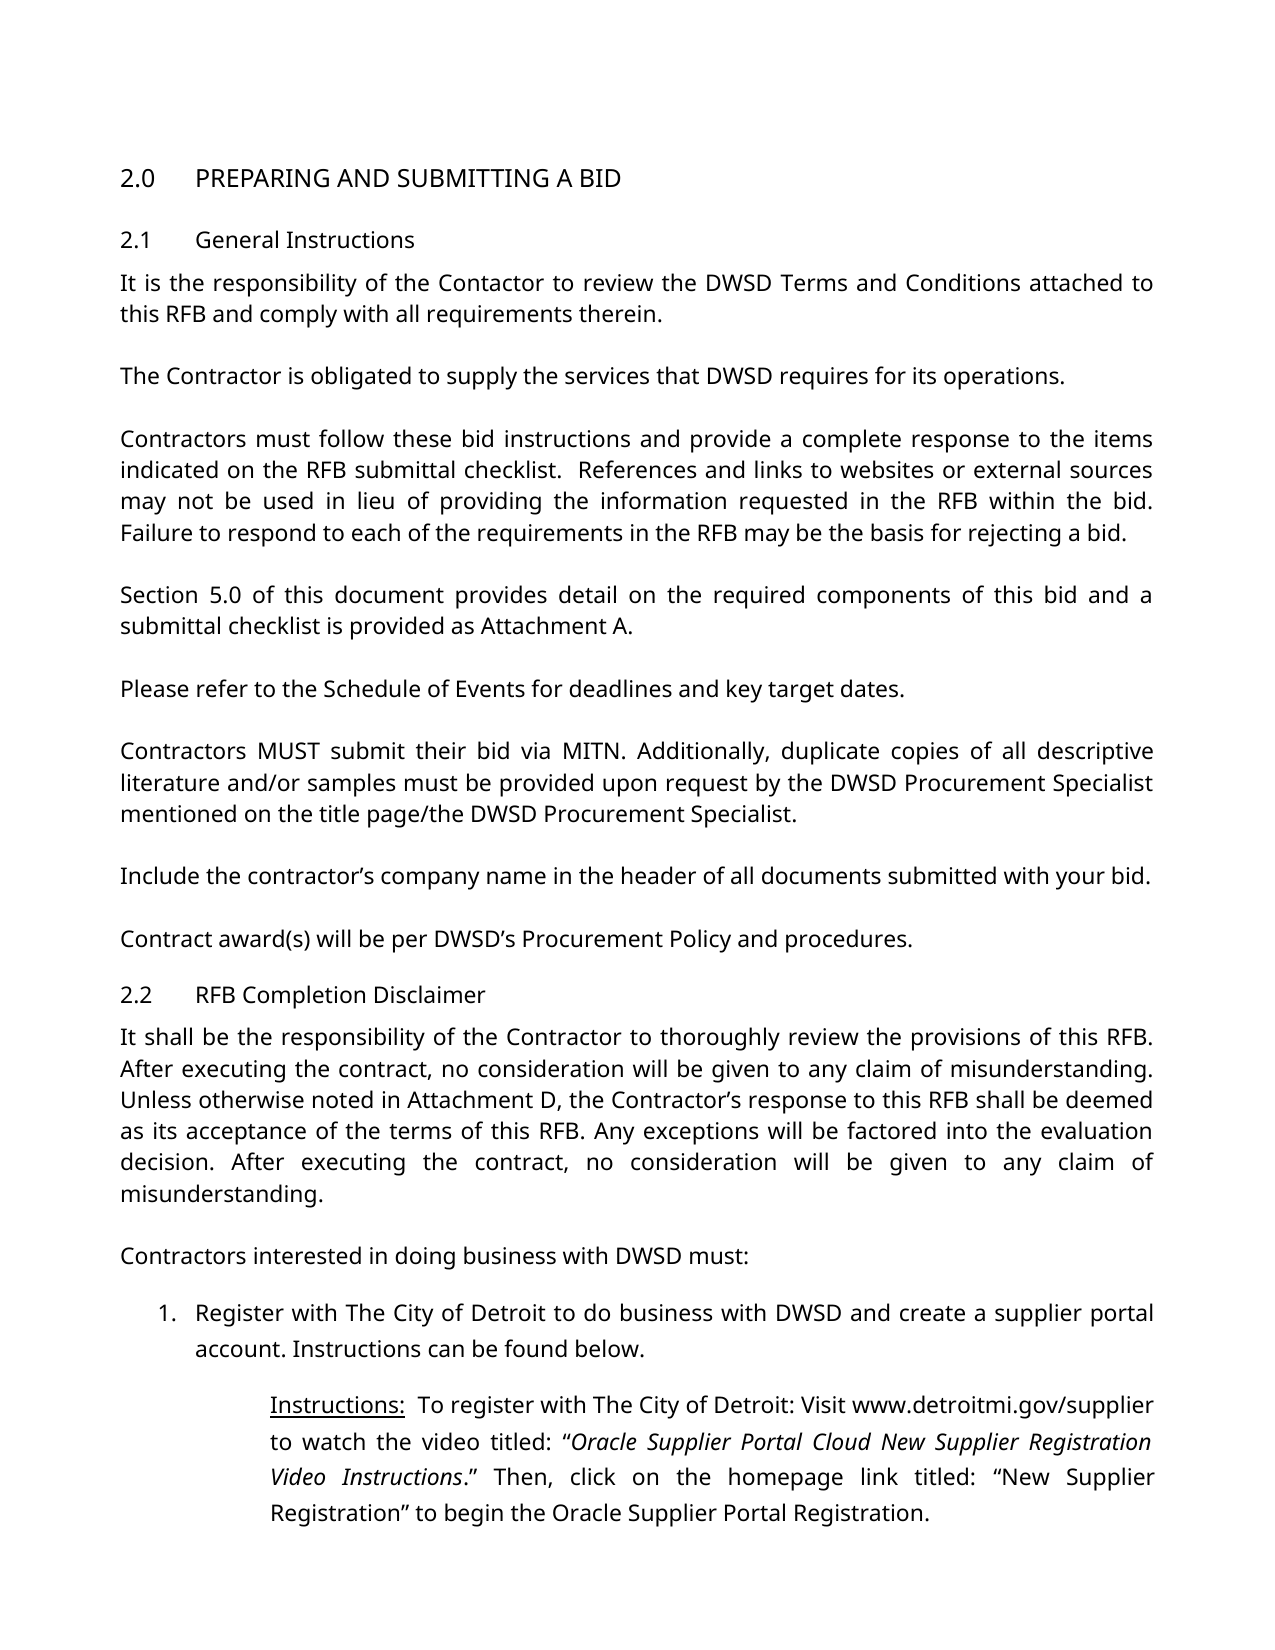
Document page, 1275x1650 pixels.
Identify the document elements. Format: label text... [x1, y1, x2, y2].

text The Contractor is obligated to supply the services that DWSD requires for its operations. [120, 360, 1155, 392]
subtitle 2.0 PREPARING AND SUBMITTING A BID [120, 160, 1155, 194]
text Contractors MUST submit their bid via MITN. Additionally, duplicate copies of all descriptive literature and/or samples must be provided upon request by the DWSD Procurement Specialist mentioned on the title page/the DWSD Procurement Specialist. [120, 735, 1155, 829]
subtitle 2.1 General Instructions [120, 224, 1155, 256]
subtitle 2.2 RFB Completion Disclaimer [120, 979, 1155, 1010]
text It is the responsibility of the Contactor to review the DWSD Terms and Conditions attached to this RFB and comply with all requirements therein. [120, 267, 1155, 329]
text Please refer to the Schedule of Events for deadlines and key target dates. [120, 673, 1155, 704]
text Section 5.0 of this document provides detail on the required components of this bid and a submittal checklist is provided as Attachment A. [120, 579, 1155, 642]
text Include the contractor’s company name in the header of all documents submitted with your bid. [120, 860, 1155, 892]
text Contractors interested in doing business with DWSD must: [120, 1240, 1155, 1271]
text Contractors must follow these bid instructions and provide a complete response to the items indicated on the RFB submittal checklist. References and links to websites or external sources may not be used in lieu of providing the information requested in the RFB within the bid. Failure to respond to each of the requirements in the RFB may be the basis for rejecting a bid. [120, 423, 1155, 548]
list Register with The City of Detroit to do business with DWSD and create a supplier portal account. Instructions can be found below. [157, 1297, 1155, 1364]
text Contract award(s) will be per DWSD’s Procurement Policy and procedures. [120, 923, 1155, 954]
text It shall be the responsibility of the Contractor to thoroughly review the provisions of this RFB. After executing the contract, no consideration will be given to any claim of misunderstanding. Unless otherwise noted in Attachment D, the Contractor’s response to this RFB shall be deemed as its acceptance of the terms of this RFB. Any exceptions will be factored into the evaluation decision. After executing the contract, no consideration will be given to any claim of misunderstanding. [120, 1021, 1155, 1209]
text Instructions: To register with The City of Detroit: Visit www.detroitmi.gov/supplier to watch the video titled: “Oracle Supplier Portal Cloud New Supplier Registration Video Instructions.” Then, click on the homepage link titled: “New Supplier Registration” to begin the Oracle Supplier Portal Registration. [270, 1389, 1155, 1528]
